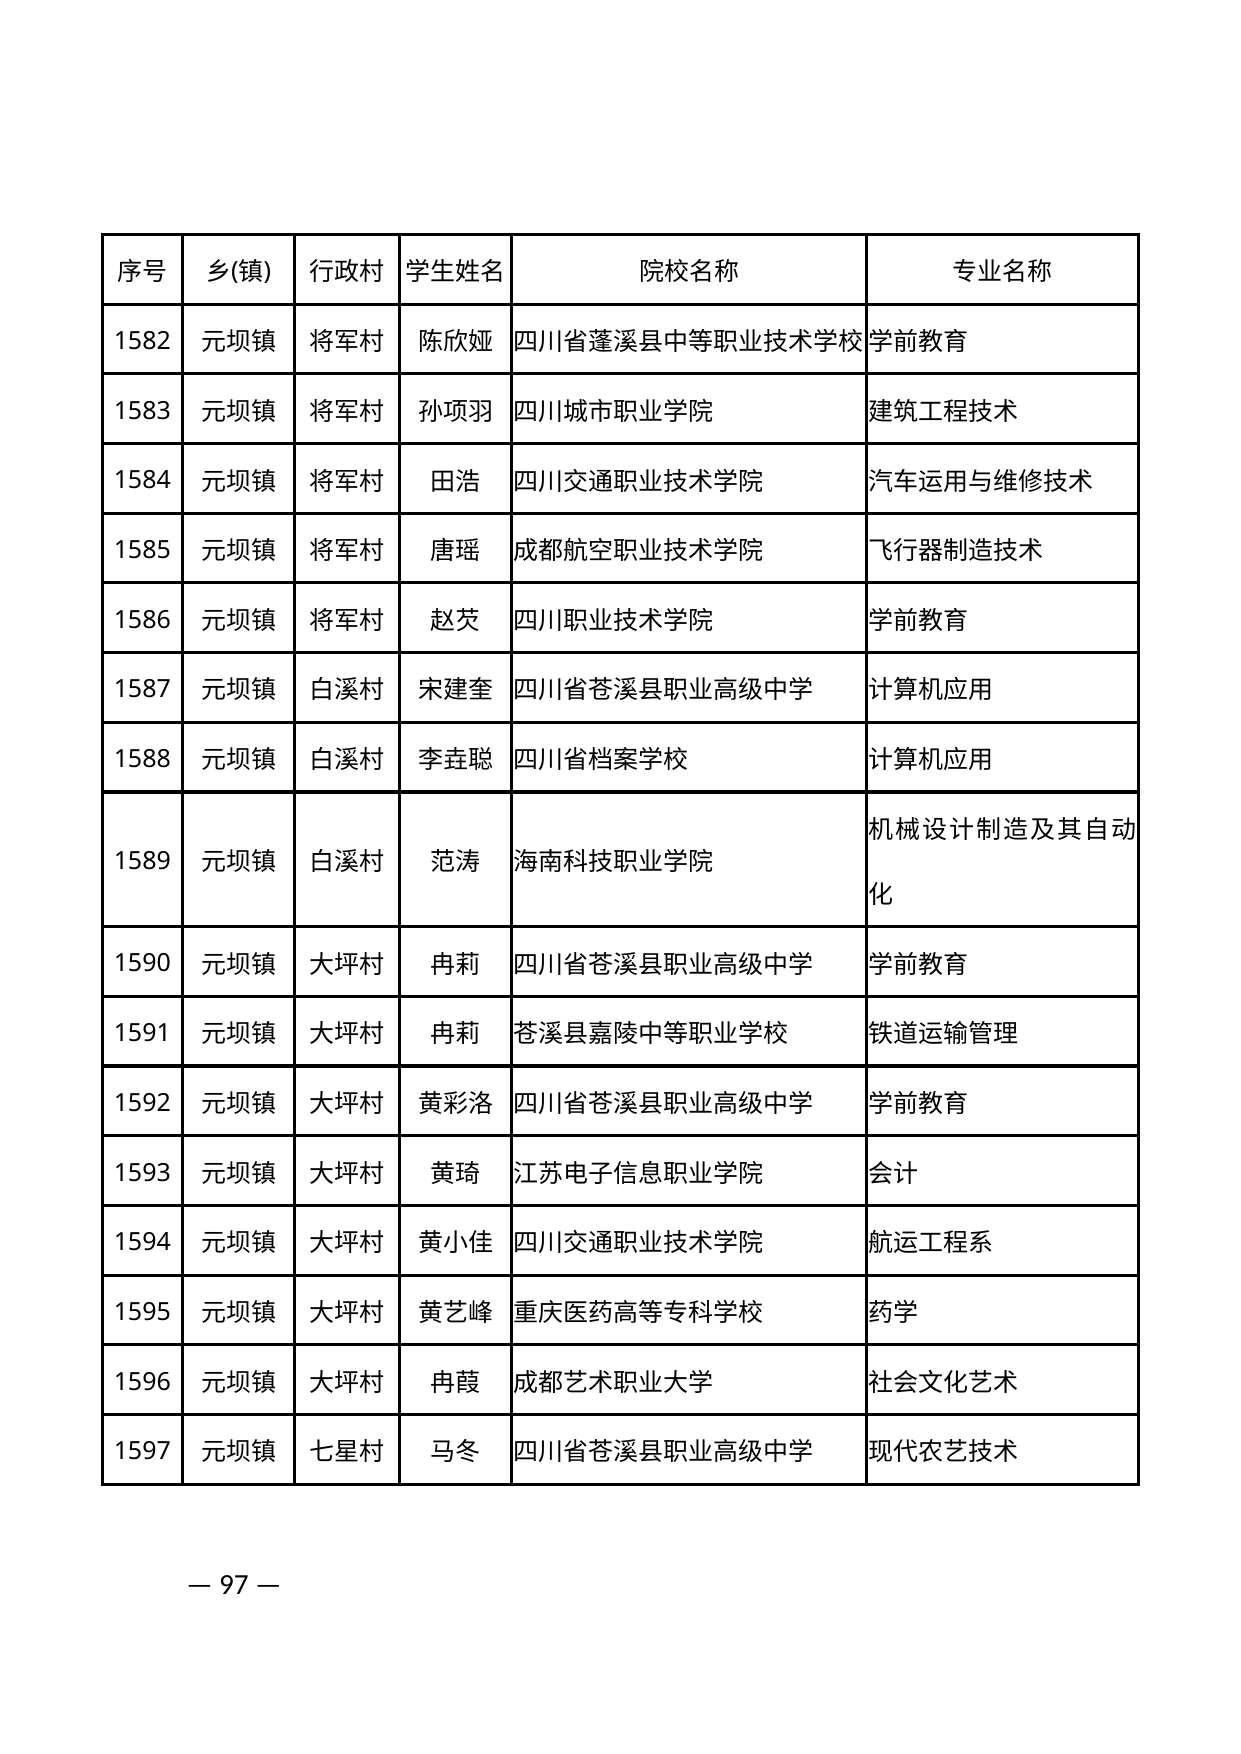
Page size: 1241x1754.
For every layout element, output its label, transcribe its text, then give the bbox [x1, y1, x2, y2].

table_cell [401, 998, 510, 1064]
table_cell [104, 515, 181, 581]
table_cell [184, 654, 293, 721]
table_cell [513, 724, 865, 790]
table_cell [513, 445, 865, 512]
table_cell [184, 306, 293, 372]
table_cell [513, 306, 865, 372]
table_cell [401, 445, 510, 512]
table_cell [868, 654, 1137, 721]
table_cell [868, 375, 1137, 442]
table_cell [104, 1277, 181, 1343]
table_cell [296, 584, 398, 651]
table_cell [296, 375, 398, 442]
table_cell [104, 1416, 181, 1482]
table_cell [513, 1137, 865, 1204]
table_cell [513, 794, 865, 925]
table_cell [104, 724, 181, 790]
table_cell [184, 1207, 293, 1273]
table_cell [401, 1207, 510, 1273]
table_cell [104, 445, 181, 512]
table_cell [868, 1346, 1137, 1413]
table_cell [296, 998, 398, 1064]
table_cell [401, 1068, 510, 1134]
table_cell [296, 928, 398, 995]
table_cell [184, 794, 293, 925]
table_header 院校名称 [513, 236, 865, 302]
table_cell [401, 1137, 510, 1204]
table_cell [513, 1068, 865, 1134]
table_header 序号 [104, 236, 181, 302]
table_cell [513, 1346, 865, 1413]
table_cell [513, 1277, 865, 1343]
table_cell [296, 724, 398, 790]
table_header 学生姓名 [401, 236, 510, 302]
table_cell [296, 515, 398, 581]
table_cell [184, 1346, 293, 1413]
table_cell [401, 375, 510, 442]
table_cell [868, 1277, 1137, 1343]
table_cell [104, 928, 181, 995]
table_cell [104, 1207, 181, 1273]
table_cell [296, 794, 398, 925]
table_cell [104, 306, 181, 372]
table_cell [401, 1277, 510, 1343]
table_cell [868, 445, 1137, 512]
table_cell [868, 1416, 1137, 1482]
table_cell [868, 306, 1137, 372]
table_header 乡(镇) [184, 236, 293, 302]
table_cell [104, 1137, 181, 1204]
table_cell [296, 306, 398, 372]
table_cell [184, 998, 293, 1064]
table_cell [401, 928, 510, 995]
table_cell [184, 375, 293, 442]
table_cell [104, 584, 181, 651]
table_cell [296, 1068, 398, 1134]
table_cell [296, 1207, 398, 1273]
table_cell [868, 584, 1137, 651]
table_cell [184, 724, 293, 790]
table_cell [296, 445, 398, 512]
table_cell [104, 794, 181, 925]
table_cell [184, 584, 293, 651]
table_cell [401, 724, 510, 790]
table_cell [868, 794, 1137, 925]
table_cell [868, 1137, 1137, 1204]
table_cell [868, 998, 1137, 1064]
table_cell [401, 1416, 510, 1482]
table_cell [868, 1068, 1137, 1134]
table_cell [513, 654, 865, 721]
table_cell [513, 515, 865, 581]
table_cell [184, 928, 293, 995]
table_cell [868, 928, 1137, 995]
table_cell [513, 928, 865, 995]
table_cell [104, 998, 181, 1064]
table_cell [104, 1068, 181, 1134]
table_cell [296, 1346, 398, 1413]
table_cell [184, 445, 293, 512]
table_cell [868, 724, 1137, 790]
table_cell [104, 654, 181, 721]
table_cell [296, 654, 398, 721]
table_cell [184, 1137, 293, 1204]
table_header 专业名称 [868, 236, 1137, 302]
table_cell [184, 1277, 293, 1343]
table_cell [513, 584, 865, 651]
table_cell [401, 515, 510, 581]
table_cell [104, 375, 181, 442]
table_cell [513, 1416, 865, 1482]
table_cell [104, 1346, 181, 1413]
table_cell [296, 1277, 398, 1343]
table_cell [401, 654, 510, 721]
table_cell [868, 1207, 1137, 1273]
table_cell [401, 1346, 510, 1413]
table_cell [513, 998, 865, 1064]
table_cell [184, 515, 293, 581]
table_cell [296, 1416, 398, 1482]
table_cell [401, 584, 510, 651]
table_header 行政村 [296, 236, 398, 302]
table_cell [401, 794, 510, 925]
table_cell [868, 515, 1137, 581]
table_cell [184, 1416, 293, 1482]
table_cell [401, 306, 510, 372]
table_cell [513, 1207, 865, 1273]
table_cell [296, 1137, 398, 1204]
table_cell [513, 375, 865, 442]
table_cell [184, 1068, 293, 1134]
